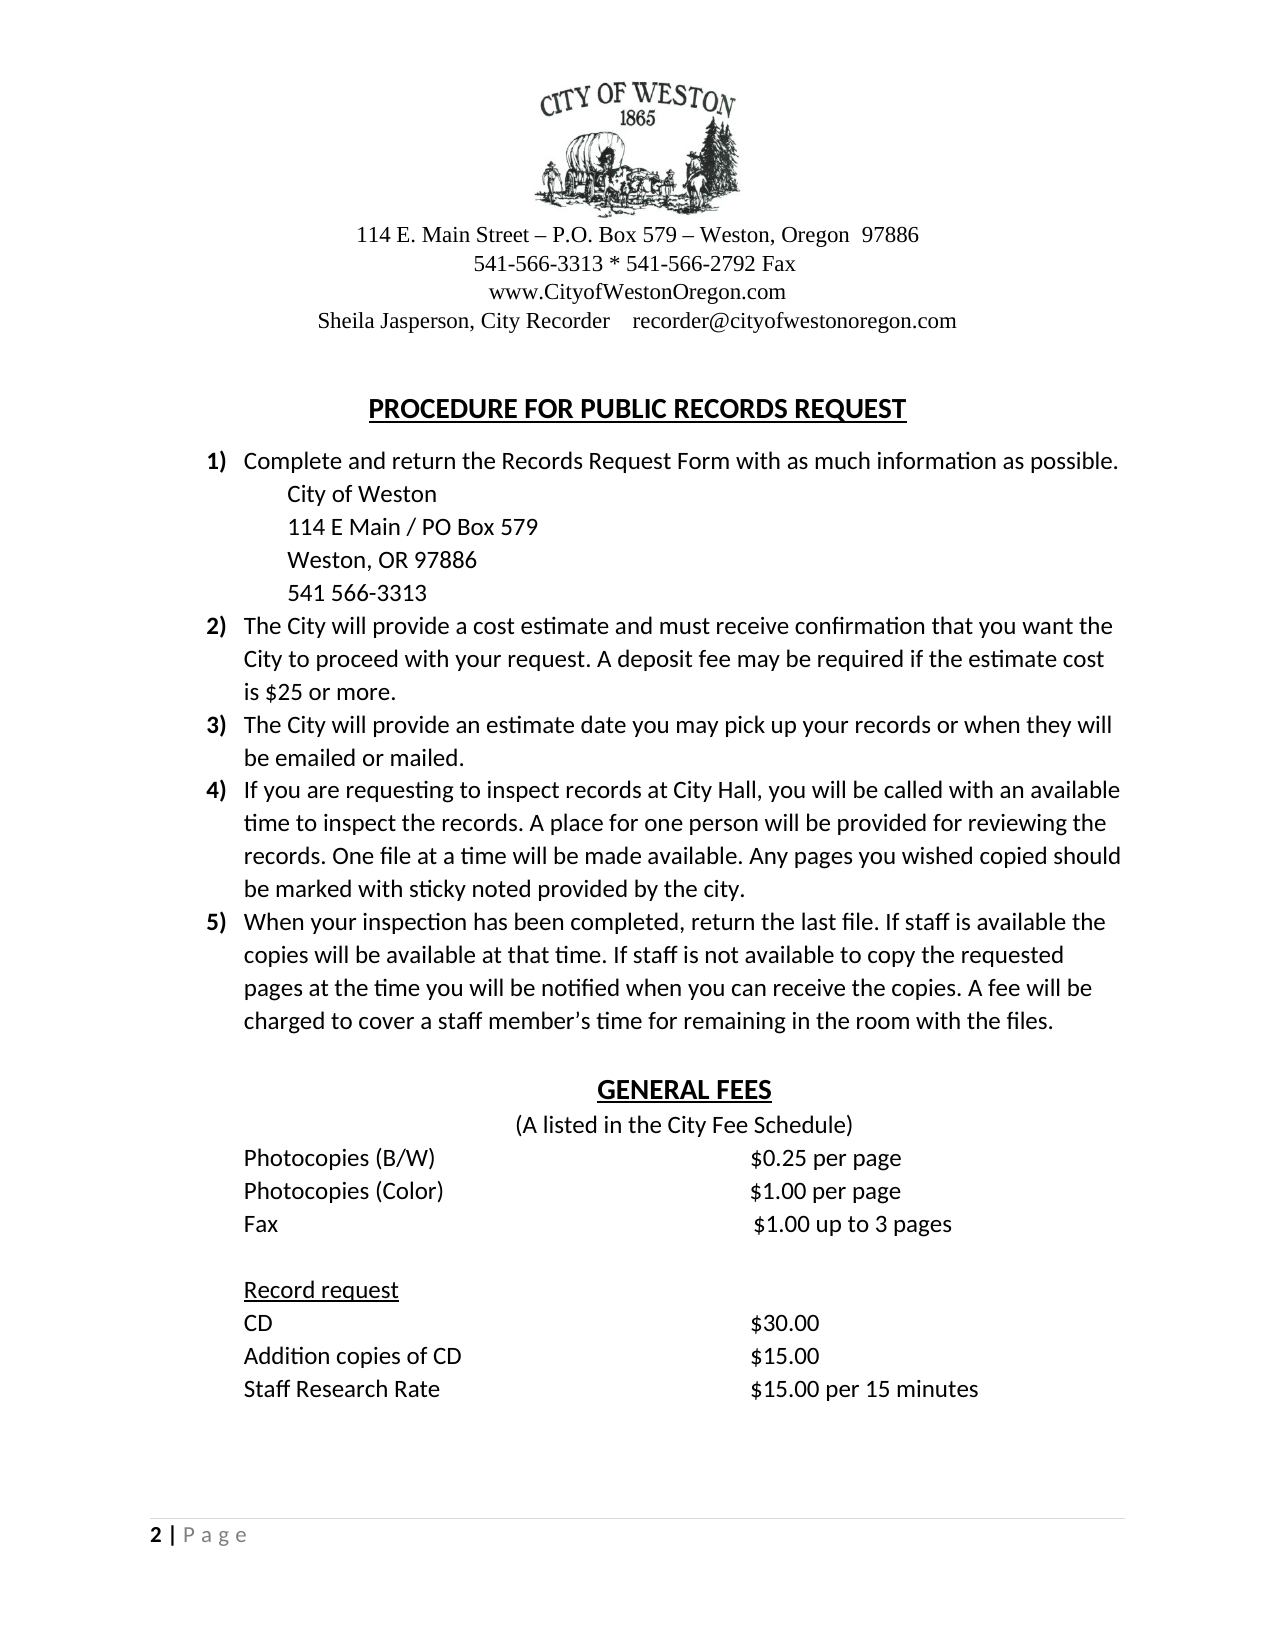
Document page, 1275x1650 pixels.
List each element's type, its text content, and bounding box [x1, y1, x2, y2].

text PROCEDURE FOR PUBLIC RECORDS REQUEST [150, 390, 1125, 426]
list Complete and return the Records Request Form with as much information as possible. [206, 446, 1125, 476]
list Photocopies (B/W) $0.25 per page [244, 1142, 1125, 1173]
list CD $30.00 [244, 1307, 1125, 1337]
list The City will provide a cost estimate and must receive confirmation that you want the City to proceed with your request. A deposit fee may be required if the estimate cost is $25 or more. [206, 610, 1125, 706]
list Fax $1.00 up to 3 pages [244, 1208, 1125, 1239]
list Addition copies of CD $15.00 [244, 1340, 1125, 1370]
list When your inspection has been completed, return the last file. If staff is available the copies will be available at that time. If staff is not available to copy the requested pages at the time you will be notified when you can receive the copies. A fee will be charged to cover a staff member’s time for remaining in the room with the files. [206, 906, 1125, 1036]
list (A listed in the City Fee Schedule) [244, 1109, 1125, 1140]
list Record request [244, 1274, 1125, 1304]
list Staff Research Rate $15.00 per 15 minutes [244, 1373, 1125, 1403]
list City of Weston [225, 478, 1125, 509]
picture [528, 75, 747, 222]
list The City will provide an estimate date you may pick up your records or when they will be emailed or mailed. [206, 709, 1125, 772]
list 541 566-3313 [225, 577, 1125, 608]
list 114 E Main / PO Box 579 [225, 511, 1125, 542]
list Photocopies (Color) $1.00 per page [244, 1175, 1125, 1206]
list GENERAL FEES [244, 1071, 1125, 1107]
list Weston, OR 97886 [225, 544, 1125, 575]
list If you are requesting to inspect records at City Hall, you will be called with an available time to inspect the records. A place for one person will be provided for reviewing the records. One file at a time will be made available. Any pages you wished copied should be marked with sticky noted provided by the city. [206, 775, 1125, 904]
